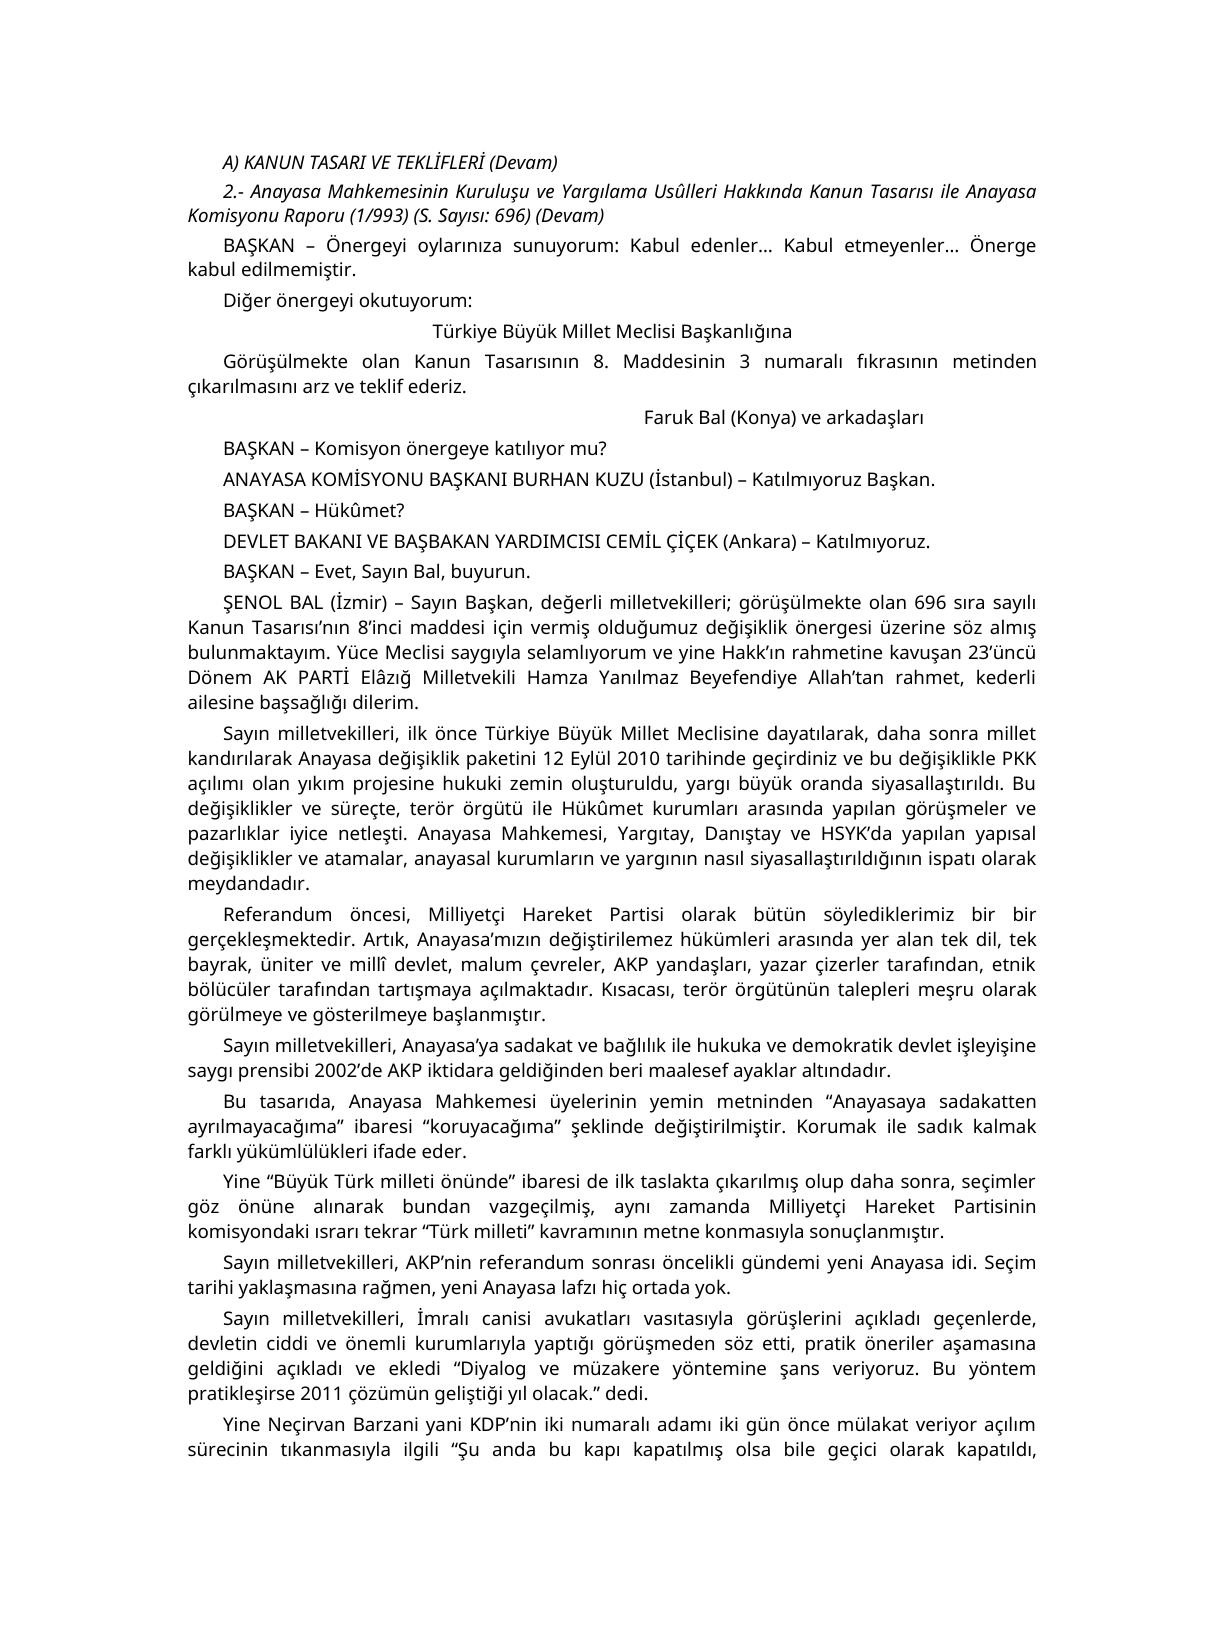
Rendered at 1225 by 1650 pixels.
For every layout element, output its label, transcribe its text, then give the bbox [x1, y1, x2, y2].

text BAŞKAN – Evet, Sayın Bal, buyurun. [187, 559, 1037, 584]
text Türkiye Büyük Millet Meclisi Başkanlığına [187, 318, 1037, 343]
text Faruk Bal (Konya) ve arkadaşları [187, 405, 1037, 430]
text Görüşülmekte olan Kanun Tasarısının 8. Maddesinin 3 numaralı fıkrasının metinden çıkarılmasını arz ve teklif ederiz. [187, 349, 1037, 399]
text BAŞKAN – Komisyon önergeye katılıyor mu? [187, 436, 1037, 461]
text Sayın milletvekilleri, AKP’nin referandum sonrası öncelikli gündemi yeni Anayasa idi. Seçim tarihi yaklaşmasına rağmen, yeni Anayasa lafzı hiç ortada yok. [187, 1250, 1037, 1300]
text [187, 1411, 1037, 1461]
text BAŞKAN – Önergeyi oylarınıza sunuyorum: Kabul edenler… Kabul etmeyenler… Önerge kabul edilmemiştir. [187, 233, 1037, 281]
text DEVLET BAKANI VE BAŞBAKAN YARDIMCISI CEMİL ÇİÇEK (Ankara) – Katılmıyoruz. [187, 528, 1037, 553]
text ŞENOL BAL (İzmir) – Sayın Başkan, değerli milletvekilleri; görüşülmekte olan 696 sıra sayılı Kanun Tasarısı’nın 8’inci maddesi için vermiş olduğumuz değişiklik önergesi üzerine söz almış bulunmaktayım. Yüce Meclisi saygıyla selamlıyorum ve yine Hakk’ın rahmetine kavuşan 23’üncü Dönem AK PARTİ Elâzığ Milletvekili Hamza Yanılmaz Beyefendiye Allah’tan rahmet, kederli ailesine başsağlığı dilerim. [187, 590, 1037, 715]
text BAŞKAN – Hükûmet? [187, 497, 1037, 522]
text Sayın milletvekilleri, Anayasa’ya sadakat ve bağlılık ile hukuka ve demokratik devlet işleyişine saygı prensibi 2002’de AKP iktidara geldiğinden beri maalesef ayaklar altındadır. [187, 1032, 1037, 1082]
text Bu tasarıda, Anayasa Mahkemesi üyelerinin yemin metninden “Anayasaya sadakatten ayrılmayacağıma” ibaresi “koruyacağıma” şeklinde değiştirilmiştir. Korumak ile sadık kalmak farklı yükümlülükleri ifade eder. [187, 1088, 1037, 1163]
text A) Kanun Tasarı ve Teklifleri (Devam) [187, 150, 1037, 174]
text Yine “Büyük Türk milleti önünde” ibaresi de ilk taslakta çıkarılmış olup daha sonra, seçimler göz önüne alınarak bundan vazgeçilmiş, aynı zamanda Milliyetçi Hareket Partisinin komisyondaki ısrarı tekrar “Türk milleti” kavramının metne konmasıyla sonuçlanmıştır. [187, 1169, 1037, 1244]
text 2.- Anayasa Mahkemesinin Kuruluşu ve Yargılama Usûlleri Hakkında Kanun Tasarısı ile Anayasa Komisyonu Raporu (1/993) (S. Sayısı: 696) (Devam) [187, 180, 1037, 228]
text Sayın milletvekilleri, ilk önce Türkiye Büyük Millet Meclisine dayatılarak, daha sonra millet kandırılarak Anayasa değişiklik paketini 12 Eylül 2010 tarihinde geçirdiniz ve bu değişiklikle PKK açılımı olan yıkım projesine hukuki zemin oluşturuldu, yargı büyük oranda siyasallaştırıldı. Bu değişiklikler ve süreçte, terör örgütü ile Hükûmet kurumları arasında yapılan görüşmeler ve pazarlıklar iyice netleşti. Anayasa Mahkemesi, Yargıtay, Danıştay ve HSYK’da yapılan yapısal değişiklikler ve atamalar, anayasal kurumların ve yargının nasıl siyasallaştırıldığının ispatı olarak meydandadır. [187, 721, 1037, 896]
text ANAYASA KOMİSYONU BAŞKANI BURHAN KUZU (İstanbul) – Katılmıyoruz Başkan. [187, 466, 1037, 491]
text Sayın milletvekilleri, İmralı canisi avukatları vasıtasıyla görüşlerini açıkladı geçenlerde, devletin ciddi ve önemli kurumlarıyla yaptığı görüşmeden söz etti, pratik öneriler aşamasına geldiğini açıkladı ve ekledi “Diyalog ve müzakere yöntemine şans veriyoruz. Bu yöntem pratikleşirse 2011 çözümün geliştiği yıl olacak.” dedi. [187, 1306, 1037, 1406]
text Diğer önergeyi okutuyorum: [187, 287, 1037, 312]
text Referandum öncesi, Milliyetçi Hareket Partisi olarak bütün söylediklerimiz bir bir gerçekleşmektedir. Artık, Anayasa’mızın değiştirilemez hükümleri arasında yer alan tek dil, tek bayrak, üniter ve millî devlet, malum çevreler, AKP yandaşları, yazar çizerler tarafından, etnik bölücüler tarafından tartışmaya açılmaktadır. Kısacası, terör örgütünün talepleri meşru olarak görülmeye ve gösterilmeye başlanmıştır. [187, 901, 1037, 1026]
